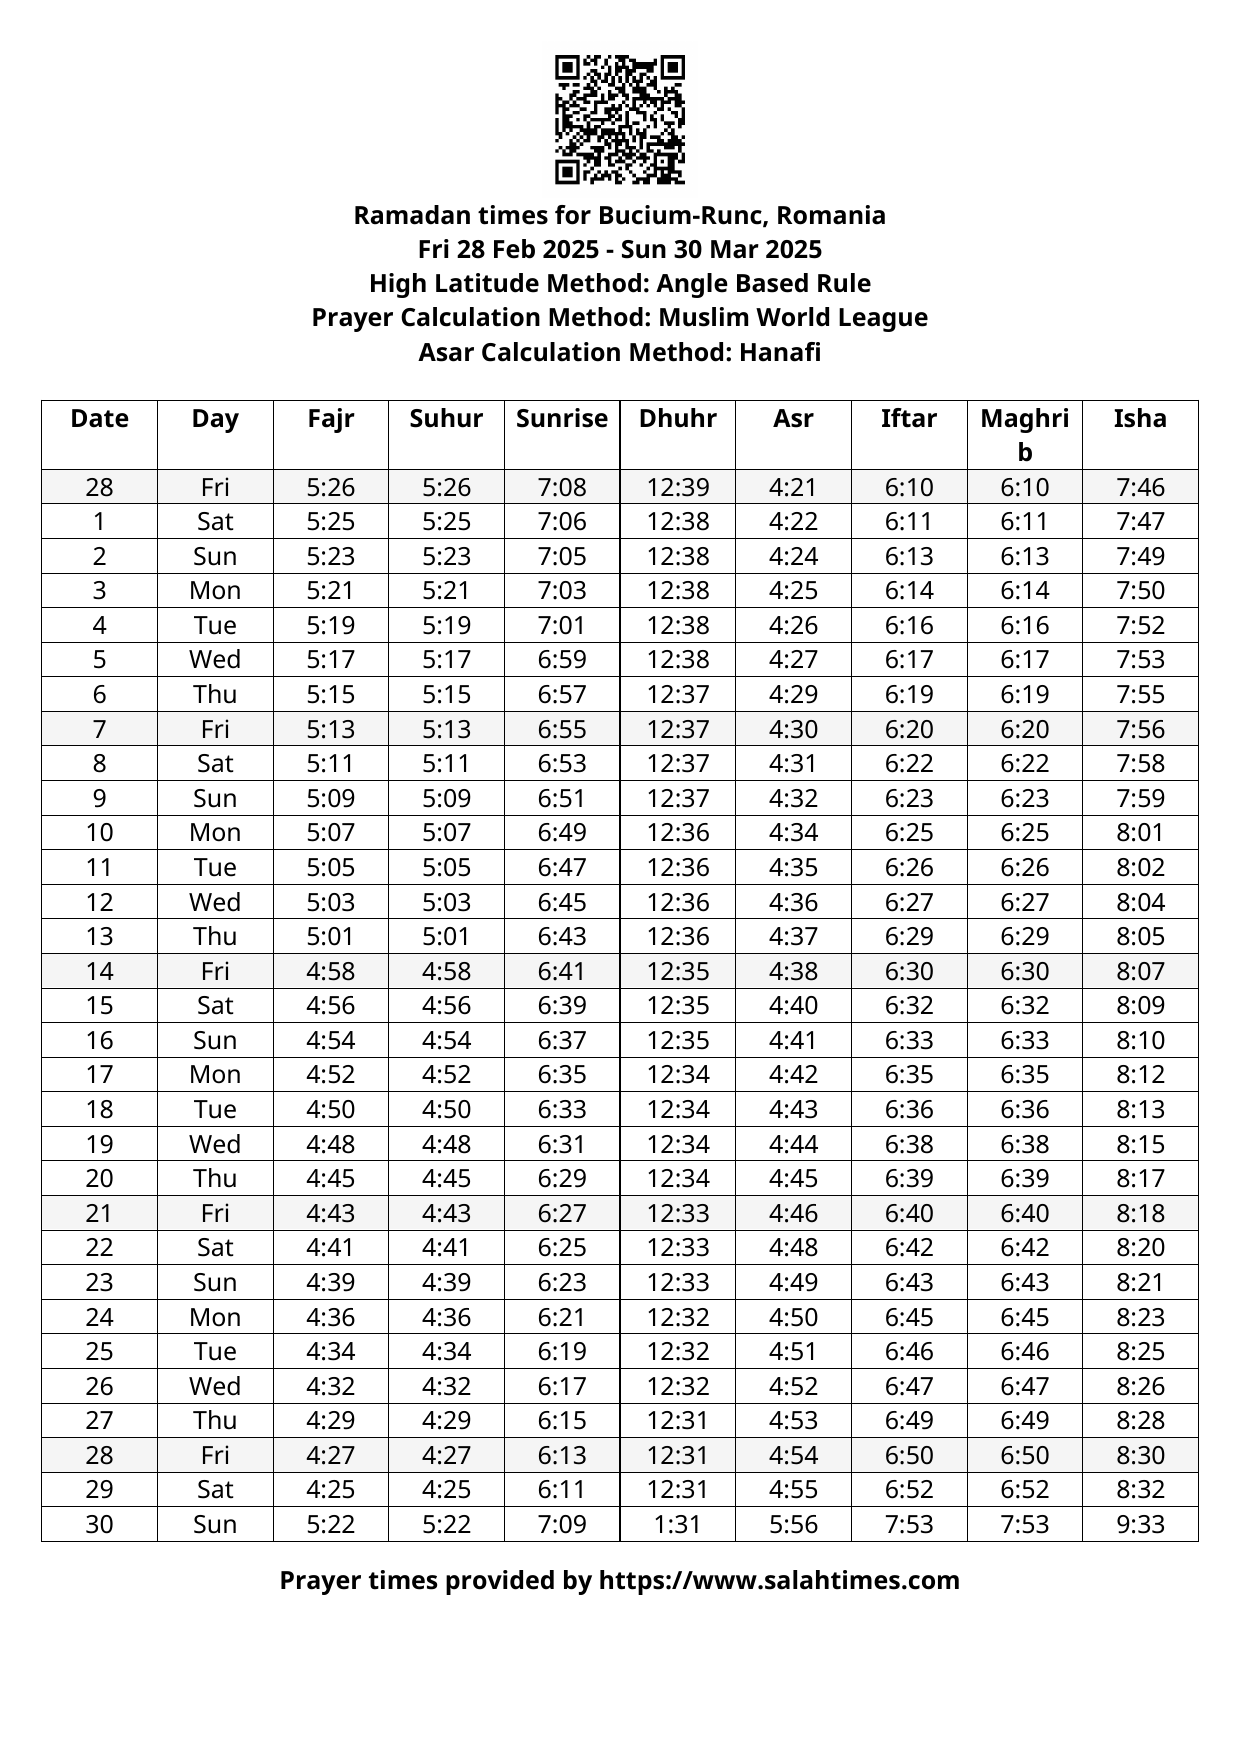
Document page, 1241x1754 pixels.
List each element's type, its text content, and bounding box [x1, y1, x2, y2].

table_cell 6:32 [852, 989, 967, 1022]
table_cell 5:22 [274, 1507, 388, 1541]
table_cell 5:15 [274, 677, 388, 711]
table_cell 5:25 [274, 504, 388, 538]
table_cell 6:23 [505, 1265, 619, 1299]
table_cell 4:26 [736, 608, 851, 642]
table_cell 6:27 [852, 885, 967, 918]
table_cell 12:37 [621, 746, 735, 780]
table_cell 4:41 [389, 1231, 504, 1264]
table_cell 30 [42, 1507, 157, 1541]
table_cell 4:43 [274, 1196, 388, 1229]
table_cell 6:30 [852, 954, 967, 987]
table_cell 5:56 [736, 1507, 851, 1541]
table_cell 4:22 [736, 504, 851, 538]
text High Latitude Method: Angle Based Rule [42, 266, 1198, 300]
table_cell 6:35 [852, 1058, 967, 1091]
table_cell 4:25 [389, 1473, 504, 1506]
table_cell Wed [158, 1127, 273, 1160]
table_cell 7:49 [1083, 539, 1198, 572]
table_cell 6:38 [968, 1127, 1082, 1160]
table_cell Mon [158, 574, 273, 607]
table_cell 8:04 [1083, 885, 1198, 918]
table_cell 13 [42, 919, 157, 953]
table_cell 6:17 [505, 1369, 619, 1402]
table_cell 4:52 [274, 1058, 388, 1091]
table_cell 6:26 [968, 850, 1082, 884]
table_cell 4:27 [736, 643, 851, 676]
table_cell Sun [158, 781, 273, 814]
table_cell 3 [42, 574, 157, 607]
table_cell 4:29 [389, 1404, 504, 1437]
table_cell 1:31 [621, 1507, 735, 1541]
table_cell 6:14 [852, 574, 967, 607]
table_cell 7:58 [1083, 746, 1198, 780]
table_cell 12:37 [621, 712, 735, 745]
table_cell 6:55 [505, 712, 619, 745]
table_cell 18 [42, 1092, 157, 1126]
table_cell 12:32 [621, 1300, 735, 1333]
table_cell 5:09 [389, 781, 504, 814]
table_cell 14 [42, 954, 157, 987]
table_header Isha [1083, 401, 1198, 469]
table_cell 4:53 [736, 1404, 851, 1437]
table_cell 9:33 [1083, 1507, 1198, 1541]
table_header Sunrise [505, 401, 619, 469]
text Ramadan times for Bucium-Runc, Romania [42, 198, 1198, 232]
table_header Iftar [852, 401, 967, 469]
table_cell 12:37 [621, 677, 735, 711]
table_cell 7:47 [1083, 504, 1198, 538]
table_cell 6:20 [968, 712, 1082, 745]
table_cell 8:10 [1083, 1023, 1198, 1057]
table_cell 23 [42, 1265, 157, 1299]
table_cell 5:01 [274, 919, 388, 953]
table_cell 7:53 [852, 1507, 967, 1541]
table_cell 4:44 [736, 1127, 851, 1160]
table_cell 6:19 [968, 677, 1082, 711]
table_cell 6:14 [968, 574, 1082, 607]
table_cell 6:25 [505, 1231, 619, 1264]
table_cell 4:58 [389, 954, 504, 987]
table_cell Tue [158, 850, 273, 884]
table_cell 6:42 [968, 1231, 1082, 1264]
table_header Suhur [389, 401, 504, 469]
table_cell 4:55 [736, 1473, 851, 1506]
table_cell 6:33 [968, 1023, 1082, 1057]
table_cell 6:36 [852, 1092, 967, 1126]
table_cell 4:54 [736, 1438, 851, 1472]
table_cell 5:26 [274, 470, 388, 503]
table_cell 10 [42, 816, 157, 849]
table_cell 4:51 [736, 1334, 851, 1368]
table_cell 12:33 [621, 1265, 735, 1299]
table_cell 8:28 [1083, 1404, 1198, 1437]
table_cell Wed [158, 643, 273, 676]
table_cell 12:34 [621, 1092, 735, 1126]
table_cell 26 [42, 1369, 157, 1402]
table_cell 4:25 [736, 574, 851, 607]
table_cell 6:16 [852, 608, 967, 642]
table_cell 7:01 [505, 608, 619, 642]
table_cell 21 [42, 1196, 157, 1229]
table_cell Sun [158, 1265, 273, 1299]
table_cell 4:24 [736, 539, 851, 572]
table_cell 27 [42, 1404, 157, 1437]
table_cell 4:48 [389, 1127, 504, 1160]
table_cell 12 [42, 885, 157, 918]
table_cell 4:41 [274, 1231, 388, 1264]
table_cell 19 [42, 1127, 157, 1160]
table_cell 5:07 [274, 816, 388, 849]
table_cell 6:13 [852, 539, 967, 572]
table_cell 6:11 [852, 504, 967, 538]
table_cell 8:09 [1083, 989, 1198, 1022]
text Fri 28 Feb 2025 - Sun 30 Mar 2025 [42, 232, 1198, 266]
table_cell 12:38 [621, 608, 735, 642]
table_cell 4:38 [736, 954, 851, 987]
table_cell 4:42 [736, 1058, 851, 1091]
table_cell 8:02 [1083, 850, 1198, 884]
table_cell 4:25 [274, 1473, 388, 1506]
table_cell Fri [158, 1196, 273, 1229]
table_cell Sat [158, 989, 273, 1022]
table_cell 20 [42, 1161, 157, 1195]
table_cell 8:07 [1083, 954, 1198, 987]
table_cell Thu [158, 1161, 273, 1195]
table_cell 12:36 [621, 885, 735, 918]
table_cell 4:30 [736, 712, 851, 745]
table_cell Tue [158, 1334, 273, 1368]
table_cell 28 [42, 470, 157, 503]
table_cell 4:21 [736, 470, 851, 503]
table_cell 12:31 [621, 1438, 735, 1472]
table_cell 4:39 [389, 1265, 504, 1299]
table_cell 6:42 [852, 1231, 967, 1264]
table_cell 12:33 [621, 1231, 735, 1264]
table_cell 7:55 [1083, 677, 1198, 711]
table_cell Thu [158, 1404, 273, 1437]
table_cell 4:29 [274, 1404, 388, 1437]
table_header Day [158, 401, 273, 469]
table_cell 12:36 [621, 919, 735, 953]
table_header Asr [736, 401, 851, 469]
table_cell 6:36 [968, 1092, 1082, 1126]
table_cell 8:20 [1083, 1231, 1198, 1264]
table_cell 12:33 [621, 1196, 735, 1229]
table_cell 4:31 [736, 746, 851, 780]
table_cell Thu [158, 677, 273, 711]
table_cell 5:23 [274, 539, 388, 572]
table_cell 6:52 [968, 1473, 1082, 1506]
table_cell Fri [158, 954, 273, 987]
table_cell 5:13 [389, 712, 504, 745]
table_cell 12:34 [621, 1127, 735, 1160]
table_cell 4:45 [389, 1161, 504, 1195]
table_cell 6:39 [505, 989, 619, 1022]
table_cell Mon [158, 1058, 273, 1091]
table_cell Wed [158, 1369, 273, 1402]
table_cell Thu [158, 919, 273, 953]
table_cell 6:50 [852, 1438, 967, 1472]
table_cell 6:35 [505, 1058, 619, 1091]
table_cell 6:29 [852, 919, 967, 953]
table_cell 6:23 [852, 781, 967, 814]
table_cell 12:31 [621, 1404, 735, 1437]
table_cell 6:46 [968, 1334, 1082, 1368]
table_cell 4:50 [736, 1300, 851, 1333]
table_header Dhuhr [621, 401, 735, 469]
table_cell 6:49 [968, 1404, 1082, 1437]
table_cell 6:41 [505, 954, 619, 987]
table_cell 4 [42, 608, 157, 642]
table_cell 8:01 [1083, 816, 1198, 849]
table_cell 4:54 [389, 1023, 504, 1057]
table_cell 12:38 [621, 539, 735, 572]
table_cell 7:06 [505, 504, 619, 538]
table_cell Tue [158, 1092, 273, 1126]
table_cell 8:13 [1083, 1092, 1198, 1126]
table_cell 6:22 [968, 746, 1082, 780]
table_cell 6:38 [852, 1127, 967, 1160]
table_cell 8 [42, 746, 157, 780]
table_cell 6:43 [968, 1265, 1082, 1299]
table_cell 24 [42, 1300, 157, 1333]
table_cell 4:36 [389, 1300, 504, 1333]
table_cell 6:53 [505, 746, 619, 780]
table_cell 5:03 [389, 885, 504, 918]
picture [542, 41, 699, 198]
table_cell 5:15 [389, 677, 504, 711]
table_cell 5:11 [389, 746, 504, 780]
table_cell 4:50 [274, 1092, 388, 1126]
table_cell 5:07 [389, 816, 504, 849]
table_cell 22 [42, 1231, 157, 1264]
table_cell 6:11 [505, 1473, 619, 1506]
table_cell 12:35 [621, 989, 735, 1022]
table_cell 5:23 [389, 539, 504, 572]
table_cell 7:53 [1083, 643, 1198, 676]
table_cell 6:23 [968, 781, 1082, 814]
table_cell Sun [158, 1023, 273, 1057]
table_cell 7:08 [505, 470, 619, 503]
table_cell 5:17 [274, 643, 388, 676]
table_cell 7:53 [968, 1507, 1082, 1541]
table_cell 12:34 [621, 1161, 735, 1195]
table_cell 4:39 [274, 1265, 388, 1299]
table_cell 5:25 [389, 504, 504, 538]
table_cell 5:19 [274, 608, 388, 642]
table_cell 4:35 [736, 850, 851, 884]
table_cell 7:03 [505, 574, 619, 607]
table_cell 6:45 [968, 1300, 1082, 1333]
table_cell 5:05 [274, 850, 388, 884]
table_cell 8:26 [1083, 1369, 1198, 1402]
table_cell 5 [42, 643, 157, 676]
table_cell 6 [42, 677, 157, 711]
table_cell 12:31 [621, 1473, 735, 1506]
table_cell Sat [158, 504, 273, 538]
table_cell 8:05 [1083, 919, 1198, 953]
table_cell 4:48 [274, 1127, 388, 1160]
table_cell 11 [42, 850, 157, 884]
table_cell 6:33 [852, 1023, 967, 1057]
table_cell 12:36 [621, 850, 735, 884]
table_cell 7:50 [1083, 574, 1198, 607]
table_cell 4:58 [274, 954, 388, 987]
table_header Fajr [274, 401, 388, 469]
table_cell 12:35 [621, 954, 735, 987]
table_cell 5:13 [274, 712, 388, 745]
table_cell 5:11 [274, 746, 388, 780]
table_cell 8:12 [1083, 1058, 1198, 1091]
table_cell 12:32 [621, 1334, 735, 1368]
table_cell 6:39 [852, 1161, 967, 1195]
table_cell 25 [42, 1334, 157, 1368]
table_cell 5:17 [389, 643, 504, 676]
table_cell Tue [158, 608, 273, 642]
table_cell 6:37 [505, 1023, 619, 1057]
table_cell 4:32 [736, 781, 851, 814]
table_cell 5:09 [274, 781, 388, 814]
table_cell Sun [158, 539, 273, 572]
table_cell 12:37 [621, 781, 735, 814]
table_cell 12:35 [621, 1023, 735, 1057]
table_cell Sun [158, 1507, 273, 1541]
table_cell 6:17 [852, 643, 967, 676]
table_cell 8:18 [1083, 1196, 1198, 1229]
table_cell 6:29 [505, 1161, 619, 1195]
table_cell 5:19 [389, 608, 504, 642]
table_cell 4:29 [736, 677, 851, 711]
table_cell 4:32 [389, 1369, 504, 1402]
table_cell 17 [42, 1058, 157, 1091]
table_cell 6:45 [505, 885, 619, 918]
table_cell Wed [158, 885, 273, 918]
table_cell 12:36 [621, 816, 735, 849]
table_cell Sat [158, 1231, 273, 1264]
table_cell 4:41 [736, 1023, 851, 1057]
table_cell 4:34 [736, 816, 851, 849]
text Asar Calculation Method: Hanafi [42, 334, 1198, 368]
table_cell 8:23 [1083, 1300, 1198, 1333]
table_cell 4:48 [736, 1231, 851, 1264]
table_cell 4:37 [736, 919, 851, 953]
table_cell 4:52 [736, 1369, 851, 1402]
table_cell 4:34 [389, 1334, 504, 1368]
table_cell Fri [158, 470, 273, 503]
table_cell 4:45 [736, 1161, 851, 1195]
table_cell 6:39 [968, 1161, 1082, 1195]
table_cell 6:47 [968, 1369, 1082, 1402]
table_cell 12:32 [621, 1369, 735, 1402]
table_cell 1 [42, 504, 157, 538]
table_cell 9 [42, 781, 157, 814]
table_cell Fri [158, 712, 273, 745]
text Prayer Calculation Method: Muslim World League [42, 300, 1198, 334]
table_cell 4:27 [389, 1438, 504, 1472]
table_cell 4:34 [274, 1334, 388, 1368]
table_cell 8:32 [1083, 1473, 1198, 1506]
text Prayer times provided by https://www.salahtimes.com [42, 1563, 1198, 1597]
table_cell 8:21 [1083, 1265, 1198, 1299]
table_cell 6:52 [852, 1473, 967, 1506]
table_cell 6:13 [968, 539, 1082, 572]
table_cell 6:40 [852, 1196, 967, 1229]
table_cell 4:52 [389, 1058, 504, 1091]
table_cell 12:38 [621, 574, 735, 607]
table_cell 2 [42, 539, 157, 572]
table_cell 7:46 [1083, 470, 1198, 503]
table_cell 12:38 [621, 504, 735, 538]
table_cell 6:29 [968, 919, 1082, 953]
table_cell 6:22 [852, 746, 967, 780]
table_cell Fri [158, 1438, 273, 1472]
table_cell 5:22 [389, 1507, 504, 1541]
table_cell 4:54 [274, 1023, 388, 1057]
table_cell 6:17 [968, 643, 1082, 676]
table_cell 6:32 [968, 989, 1082, 1022]
table_cell 6:25 [852, 816, 967, 849]
table_cell 5:21 [389, 574, 504, 607]
table_cell 4:32 [274, 1369, 388, 1402]
table_cell 5:03 [274, 885, 388, 918]
table_cell 6:25 [968, 816, 1082, 849]
table_cell 4:43 [736, 1092, 851, 1126]
table_cell 6:49 [505, 816, 619, 849]
table_cell 8:17 [1083, 1161, 1198, 1195]
table_cell 4:56 [389, 989, 504, 1022]
table_cell 7 [42, 712, 157, 745]
table_cell 6:59 [505, 643, 619, 676]
table_cell 5:01 [389, 919, 504, 953]
table_cell 6:49 [852, 1404, 967, 1437]
table_cell Sat [158, 1473, 273, 1506]
table_cell 6:47 [505, 850, 619, 884]
table_cell 6:33 [505, 1092, 619, 1126]
table_cell 8:25 [1083, 1334, 1198, 1368]
table_cell 6:46 [852, 1334, 967, 1368]
table_cell 4:56 [274, 989, 388, 1022]
table_cell 12:39 [621, 470, 735, 503]
table_cell 6:27 [968, 885, 1082, 918]
table_cell 4:50 [389, 1092, 504, 1126]
table_cell 4:36 [736, 885, 851, 918]
table_cell 7:52 [1083, 608, 1198, 642]
table_cell 4:49 [736, 1265, 851, 1299]
table_cell 6:20 [852, 712, 967, 745]
table_cell 6:10 [968, 470, 1082, 503]
table_cell 4:36 [274, 1300, 388, 1333]
table_cell 6:15 [505, 1404, 619, 1437]
table_cell 6:35 [968, 1058, 1082, 1091]
table_cell 6:27 [505, 1196, 619, 1229]
table_cell 7:09 [505, 1507, 619, 1541]
table_cell 4:45 [274, 1161, 388, 1195]
table_cell Mon [158, 1300, 273, 1333]
table_cell 6:13 [505, 1438, 619, 1472]
table_cell 4:27 [274, 1438, 388, 1472]
table_cell 5:21 [274, 574, 388, 607]
table_cell 12:38 [621, 643, 735, 676]
table_cell 6:40 [968, 1196, 1082, 1229]
table_cell 5:26 [389, 470, 504, 503]
table_cell 4:43 [389, 1196, 504, 1229]
table_cell 5:05 [389, 850, 504, 884]
table_cell 12:34 [621, 1058, 735, 1091]
table_cell 6:43 [852, 1265, 967, 1299]
table_cell 6:30 [968, 954, 1082, 987]
table_cell 6:31 [505, 1127, 619, 1160]
table_cell 15 [42, 989, 157, 1022]
table_cell 6:26 [852, 850, 967, 884]
table_cell 8:30 [1083, 1438, 1198, 1472]
table_cell 6:21 [505, 1300, 619, 1333]
table_cell 6:47 [852, 1369, 967, 1402]
table_header Date [42, 401, 157, 469]
table_cell 6:43 [505, 919, 619, 953]
table_cell 16 [42, 1023, 157, 1057]
table_cell 29 [42, 1473, 157, 1506]
table_cell 28 [42, 1438, 157, 1472]
table_cell 6:10 [852, 470, 967, 503]
table_cell 6:19 [505, 1334, 619, 1368]
table_cell 6:45 [852, 1300, 967, 1333]
table_cell Mon [158, 816, 273, 849]
table_cell 4:46 [736, 1196, 851, 1229]
table_cell 7:59 [1083, 781, 1198, 814]
table_cell 6:50 [968, 1438, 1082, 1472]
table_cell 7:05 [505, 539, 619, 572]
table_cell 6:57 [505, 677, 619, 711]
table_cell 7:56 [1083, 712, 1198, 745]
table_cell 8:15 [1083, 1127, 1198, 1160]
table_cell 6:11 [968, 504, 1082, 538]
table_cell 6:16 [968, 608, 1082, 642]
table_header Maghrib [968, 401, 1082, 469]
table_cell Sat [158, 746, 273, 780]
table_cell 6:19 [852, 677, 967, 711]
table_cell 4:40 [736, 989, 851, 1022]
table_cell 6:51 [505, 781, 619, 814]
